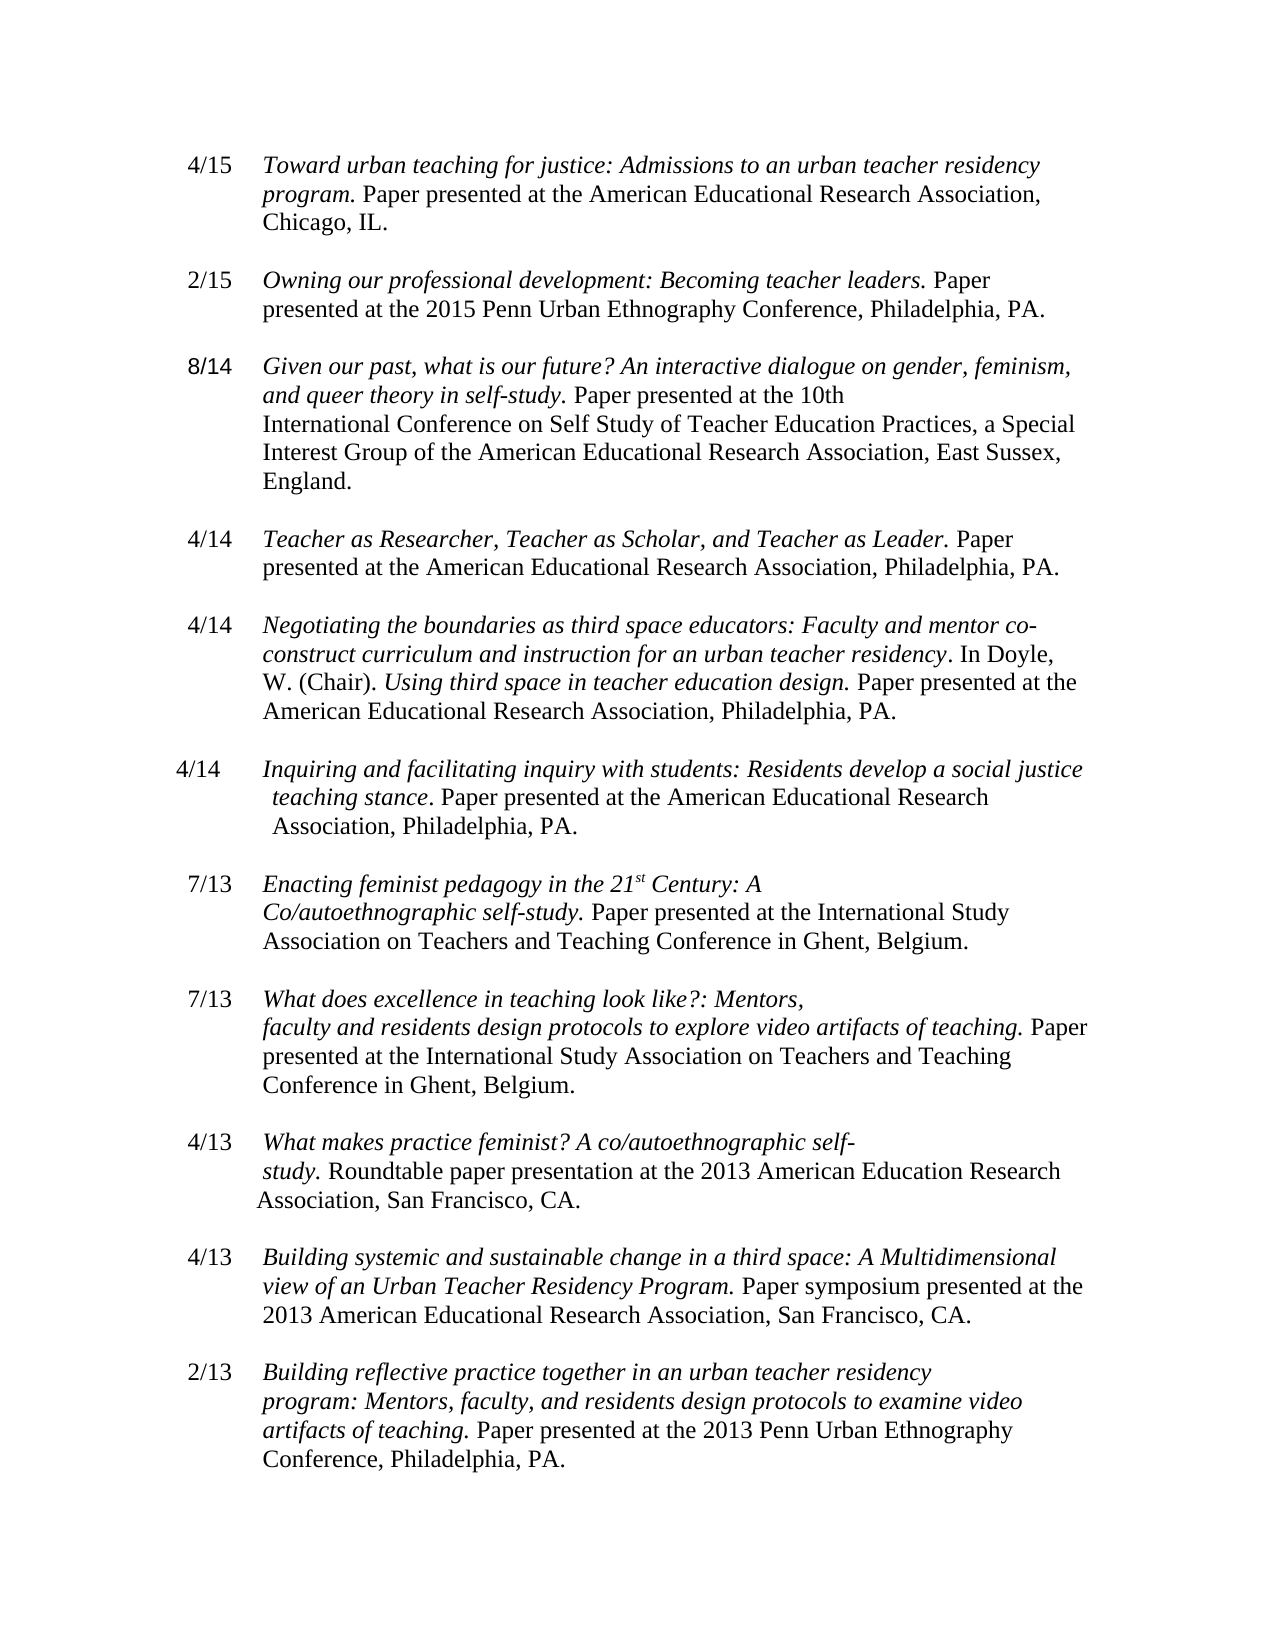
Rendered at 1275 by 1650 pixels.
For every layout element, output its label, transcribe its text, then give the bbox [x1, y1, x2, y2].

text Conference, Philadelphia, PA. [187, 1444, 1087, 1472]
text study. Roundtable paper presentation at the 2013 American Education Research [187, 1156, 1087, 1185]
text 4/14 Inquiring and facilitating inquiry with students: Residents develop a social justice teaching stance. Paper presented at the American Educational Research Association, Philadelphia, PA. [176, 754, 1087, 840]
text and queer theory in self-study. Paper presented at the 10th International Conference on Self Study of Teacher Education Practices, a Special Interest Group of the American Educational Research Association, East Sussex, England. [187, 380, 1087, 495]
text 4/15 Toward urban teaching for justice: Admissions to an urban teacher residency program. Paper presented at the American Educational Research Association, Chicago, IL. [187, 150, 1087, 236]
text Co/autoethnographic self-study. Paper presented at the International Study [187, 897, 1087, 926]
text 7/13 What does excellence in teaching look like?: Mentors, [187, 984, 1087, 1012]
text 4/13 Building systemic and sustainable change in a third space: A Multidimensional view of an Urban Teacher Residency Program. Paper symposium presented at the 2013 American Educational Research Association, San Francisco, CA. [187, 1242, 1087, 1329]
text faculty and residents design protocols to explore video artifacts of teaching. Paper presented at the International Study Association on Teachers and Teaching Conference in Ghent, Belgium. [262, 1012, 1087, 1099]
text 4/14 Negotiating the boundaries as third space educators: Faculty and mentor co-construct curriculum and instruction for an urban teacher residency. In Doyle, W. (Chair). Using third space in teacher education design. Paper presented at the American Educational Research Association, Philadelphia, PA. [187, 610, 1087, 725]
text 8/14 Given our past, what is our future? An interactive dialogue on gender, feminism, [187, 351, 1087, 380]
text 2/15 Owning our professional development: Becoming teacher leaders. Paper presented at the 2015 Penn Urban Ethnography Conference, Philadelphia, PA. [187, 265, 1087, 322]
text Association on Teachers and Teaching Conference in Ghent, Belgium. [187, 926, 1087, 955]
text Association, San Francisco, CA. [187, 1185, 1087, 1214]
text 4/14 Teacher as Researcher, Teacher as Scholar, and Teacher as Leader. Paper presented at the American Educational Research Association, Philadelphia, PA. [187, 524, 1087, 581]
text 2/13 Building reflective practice together in an urban teacher residency program: Mentors, faculty, and residents design protocols to examine video artifacts of teaching. Paper presented at the 2013 Penn Urban Ethnography [187, 1357, 1087, 1444]
text 4/13 What makes practice feminist? A co/autoethnographic self- [187, 1127, 1087, 1156]
text 7/13 Enacting feminist pedagogy in the 21st Century: A [187, 869, 1087, 897]
